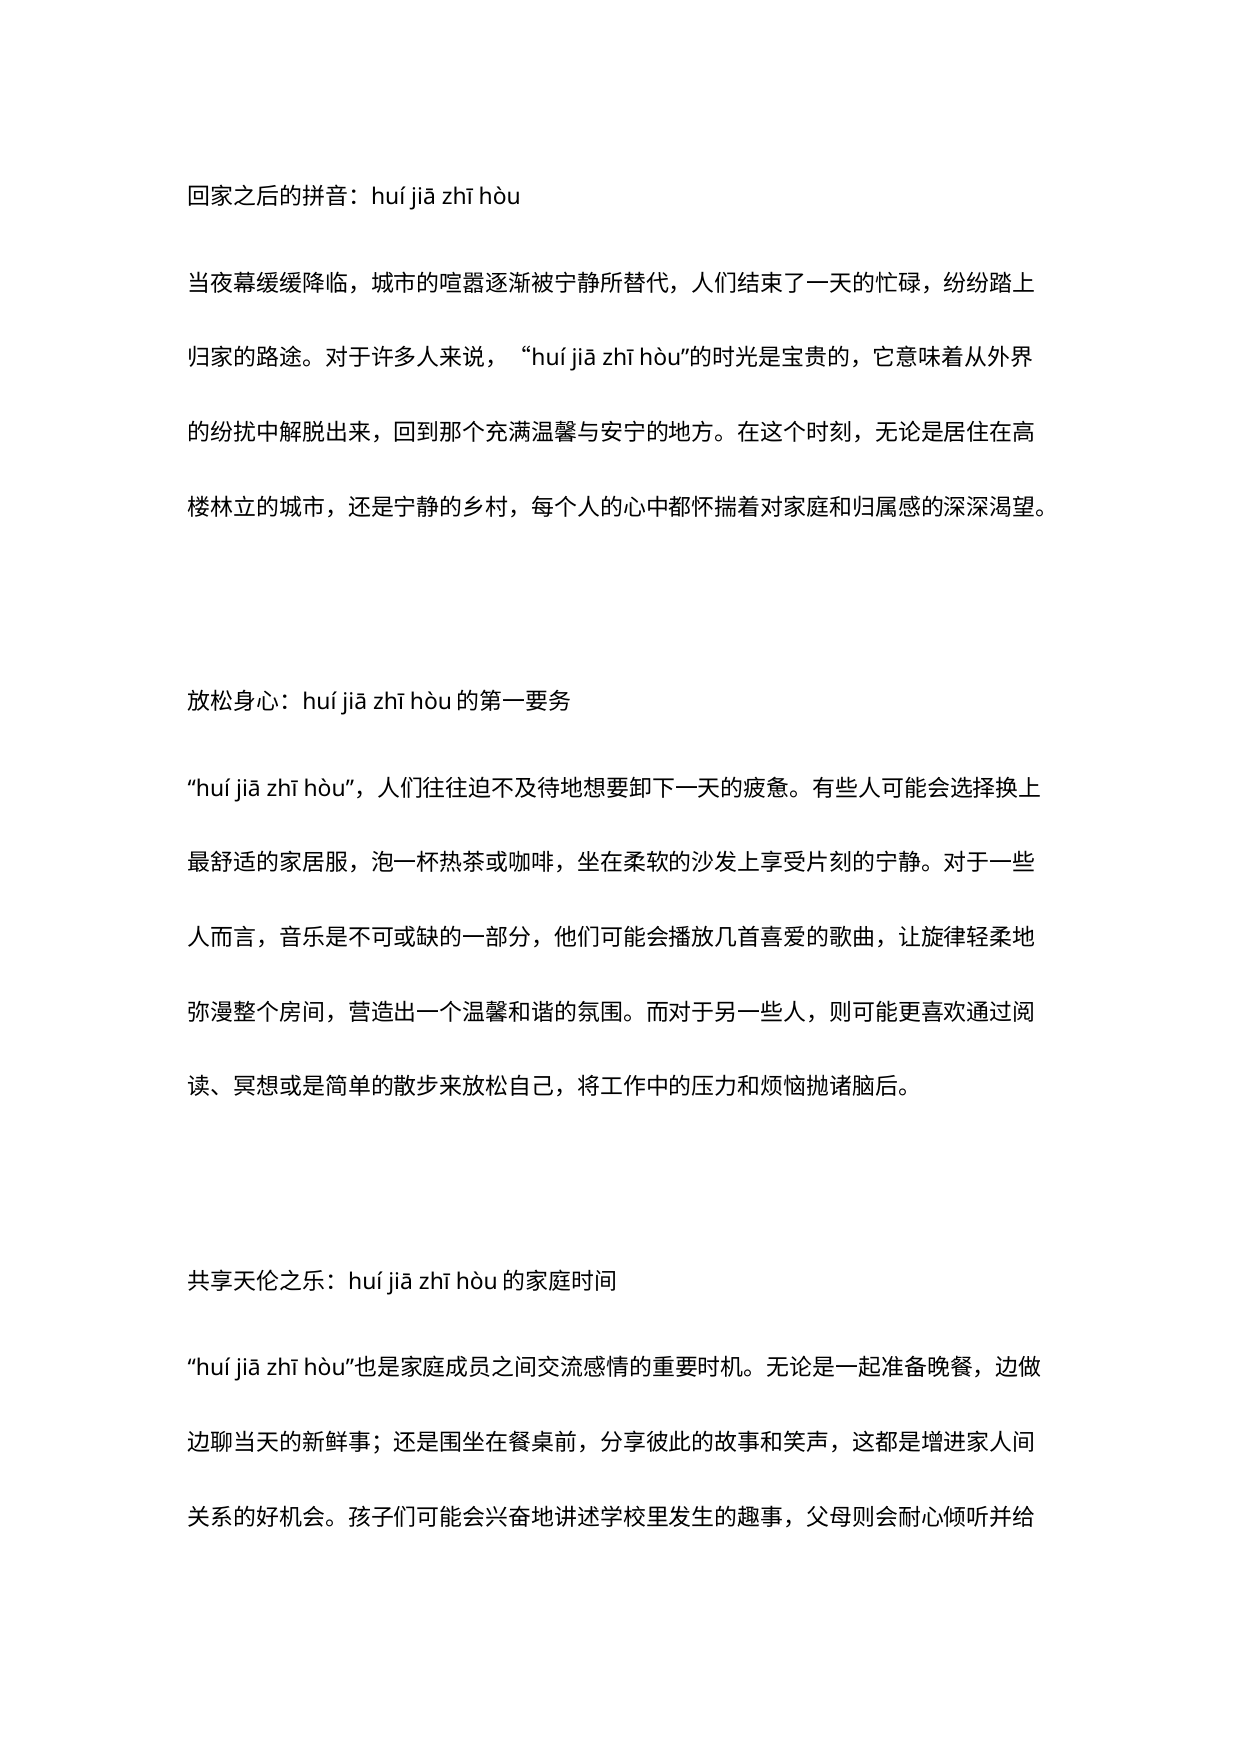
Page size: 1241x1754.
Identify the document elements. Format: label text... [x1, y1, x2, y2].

text 回家之后的拼音：huí jiā zhī hòu [187, 162, 1053, 227]
text 放松身心：huí jiā zhī hòu的第一要务 [187, 667, 1053, 732]
text “huí jiā zhī hòu”，人们往往迫不及待地想要卸下一天的疲惫。有些人可能会选择换上最舒适的家居服，泡一杯热茶或咖啡，坐在柔软的沙发上享受片刻的宁静。对于一些人而言，音乐是不可或缺的一部分，他们可能会播放几首喜爱的歌曲，让旋律轻柔地弥漫整个房间，营造出一个温馨和谐的氛围。而对于另一些人，则可能更喜欢通过阅读、冥想或是简单的散步来放松自己，将工作中的压力和烦恼抛诸脑后。 [187, 754, 1053, 1117]
text 共享天伦之乐：huí jiā zhī hòu的家庭时间 [187, 1247, 1053, 1312]
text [187, 1333, 1053, 1548]
text 当夜幕缓缓降临，城市的喧嚣逐渐被宁静所替代，人们结束了一天的忙碌，纷纷踏上归家的路途。对于许多人来说，“huí jiā zhī hòu”的时光是宝贵的，它意味着从外界的纷扰中解脱出来，回到那个充满温馨与安宁的地方。在这个时刻，无论是居住在高楼林立的城市，还是宁静的乡村，每个人的心中都怀揣着对家庭和归属感的深深渴望。 [187, 249, 1053, 538]
